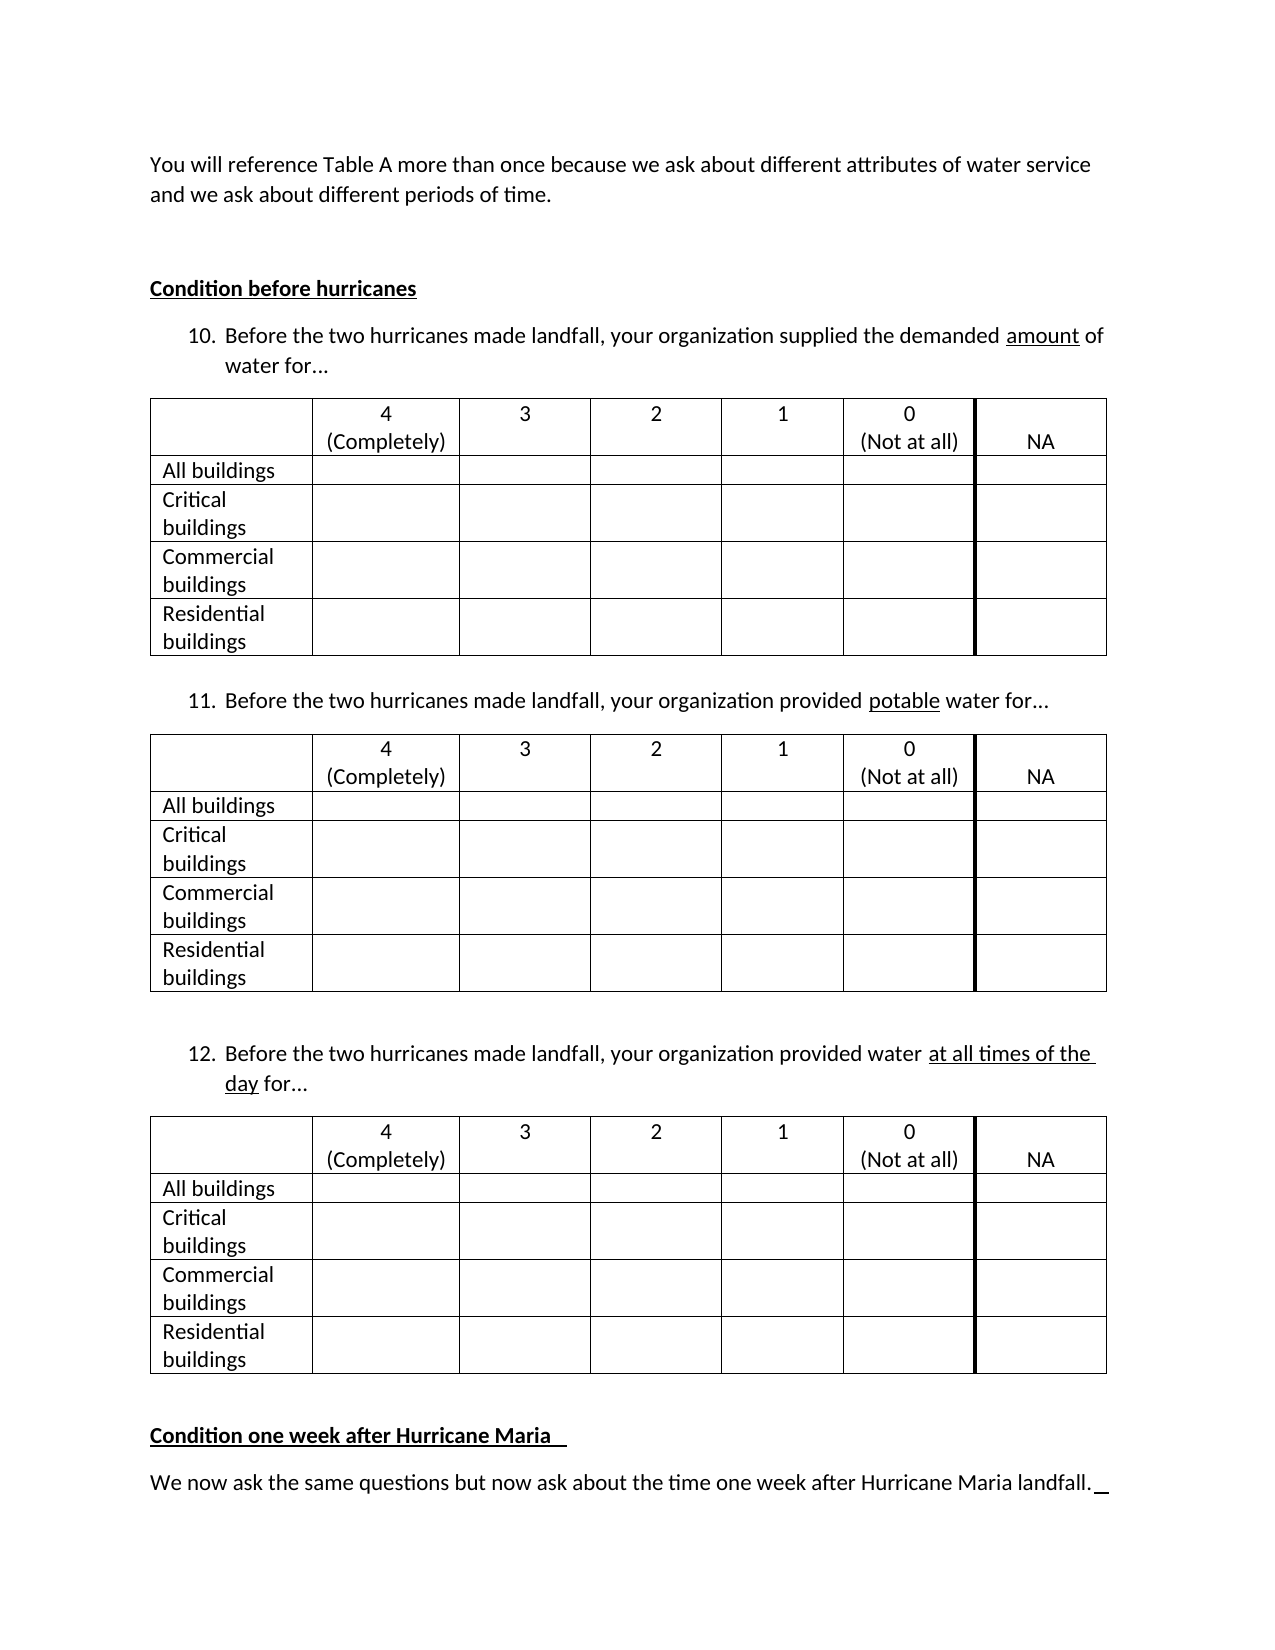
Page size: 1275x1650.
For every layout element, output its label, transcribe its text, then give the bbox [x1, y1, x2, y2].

table_cell [722, 485, 843, 541]
table_cell [313, 599, 459, 655]
table_cell [591, 485, 721, 541]
table_header [151, 735, 312, 791]
table_cell [313, 792, 459, 819]
table_cell [977, 1260, 1106, 1316]
table_cell [844, 878, 973, 934]
table_cell [460, 821, 590, 877]
text We now ask the same questions but now ask about the time one week after Hurricane Maria landfall. [150, 1468, 1125, 1496]
table_header 3 [460, 735, 590, 791]
text Condition one week after Hurricane Maria [150, 1421, 1125, 1449]
table_cell [460, 792, 590, 819]
table_header 0 (Not at all) [844, 399, 973, 455]
table_header 4 (Completely) [313, 735, 459, 791]
table_cell [591, 1317, 721, 1373]
table_cell [591, 542, 721, 598]
table_header 1 [722, 399, 843, 455]
text Condition before hurricanes [150, 274, 1125, 302]
table_cell [460, 599, 590, 655]
table_cell [844, 935, 973, 991]
table_cell [460, 935, 590, 991]
table_cell [844, 1203, 973, 1259]
table_header 2 [591, 399, 721, 455]
table_cell [977, 456, 1106, 484]
table_cell Residential buildings [151, 1317, 312, 1373]
table_cell [313, 485, 459, 541]
table_cell [722, 599, 843, 655]
table_cell [722, 878, 843, 934]
table_cell [722, 456, 843, 484]
list Before the two hurricanes made landfall, your organization supplied the demanded amount of water for... [187, 321, 1125, 379]
table_header NA [977, 1117, 1106, 1173]
table_cell [722, 1260, 843, 1316]
table_cell [313, 1174, 459, 1202]
table_cell [844, 485, 973, 541]
table_cell [977, 1203, 1106, 1259]
table_cell [591, 878, 721, 934]
table_header 4 (Completely) [313, 399, 459, 455]
table_cell All buildings [151, 1174, 312, 1202]
table_header [151, 1117, 312, 1173]
table_cell Critical buildings [151, 485, 312, 541]
table_header 4 (Completely) [313, 1117, 459, 1173]
table_cell Residential buildings [151, 599, 312, 655]
table_header 0 (Not at all) [844, 1117, 973, 1173]
table_cell [460, 1317, 590, 1373]
table_cell Commercial buildings [151, 542, 312, 598]
table_cell [977, 821, 1106, 877]
table_cell [313, 456, 459, 484]
table_cell [722, 1203, 843, 1259]
table_cell Critical buildings [151, 1203, 312, 1259]
table_cell [722, 792, 843, 819]
list Before the two hurricanes made landfall, your organization provided water at all times of the day for... [187, 1039, 1125, 1097]
table_cell [844, 1260, 973, 1316]
table_cell [722, 1174, 843, 1202]
table_cell [313, 821, 459, 877]
table_cell [460, 878, 590, 934]
table_cell [977, 599, 1106, 655]
table_cell [844, 599, 973, 655]
table_cell [977, 542, 1106, 598]
table_cell [977, 1317, 1106, 1373]
table_cell Commercial buildings [151, 878, 312, 934]
table_cell [722, 542, 843, 598]
table_cell [977, 1174, 1106, 1202]
table_cell [844, 1174, 973, 1202]
table_cell [591, 456, 721, 484]
table_cell [591, 1260, 721, 1316]
table_cell [460, 485, 590, 541]
table_cell [313, 1260, 459, 1316]
table_cell All buildings [151, 792, 312, 819]
table_cell [977, 485, 1106, 541]
table_cell Residential buildings [151, 935, 312, 991]
list Before the two hurricanes made landfall, your organization provided potable water for... [187, 687, 1125, 714]
table_cell [591, 1174, 721, 1202]
table_cell [591, 821, 721, 877]
table_header 1 [722, 735, 843, 791]
table_header 2 [591, 735, 721, 791]
table_cell [722, 821, 843, 877]
table_cell [844, 542, 973, 598]
table_header NA [977, 735, 1106, 791]
table_cell [844, 821, 973, 877]
table_cell [591, 1203, 721, 1259]
text You will reference Table A more than once because we ask about different attributes of water service and we ask about different periods of time. [150, 150, 1125, 208]
table_cell [977, 878, 1106, 934]
table_cell [460, 1174, 590, 1202]
table_cell [460, 456, 590, 484]
table_cell [591, 599, 721, 655]
table_header 3 [460, 399, 590, 455]
table_cell [313, 1203, 459, 1259]
table_cell [977, 935, 1106, 991]
table_cell [722, 1317, 843, 1373]
table_header NA [977, 399, 1106, 455]
table_header [151, 399, 312, 455]
table_header 0 (Not at all) [844, 735, 973, 791]
table_cell [313, 878, 459, 934]
table_cell [460, 1260, 590, 1316]
table_cell [844, 1317, 973, 1373]
table_cell [460, 1203, 590, 1259]
table_cell [722, 935, 843, 991]
table_cell [460, 542, 590, 598]
table_cell [591, 792, 721, 819]
table_header 2 [591, 1117, 721, 1173]
table_header 3 [460, 1117, 590, 1173]
table_header 1 [722, 1117, 843, 1173]
table_cell Commercial buildings [151, 1260, 312, 1316]
table_cell [591, 935, 721, 991]
table_cell [313, 1317, 459, 1373]
table_cell [313, 542, 459, 598]
table_cell [977, 792, 1106, 819]
table_cell All buildings [151, 456, 312, 484]
table_cell [313, 935, 459, 991]
table_cell Critical buildings [151, 821, 312, 877]
table_cell [844, 792, 973, 819]
table_cell [844, 456, 973, 484]
